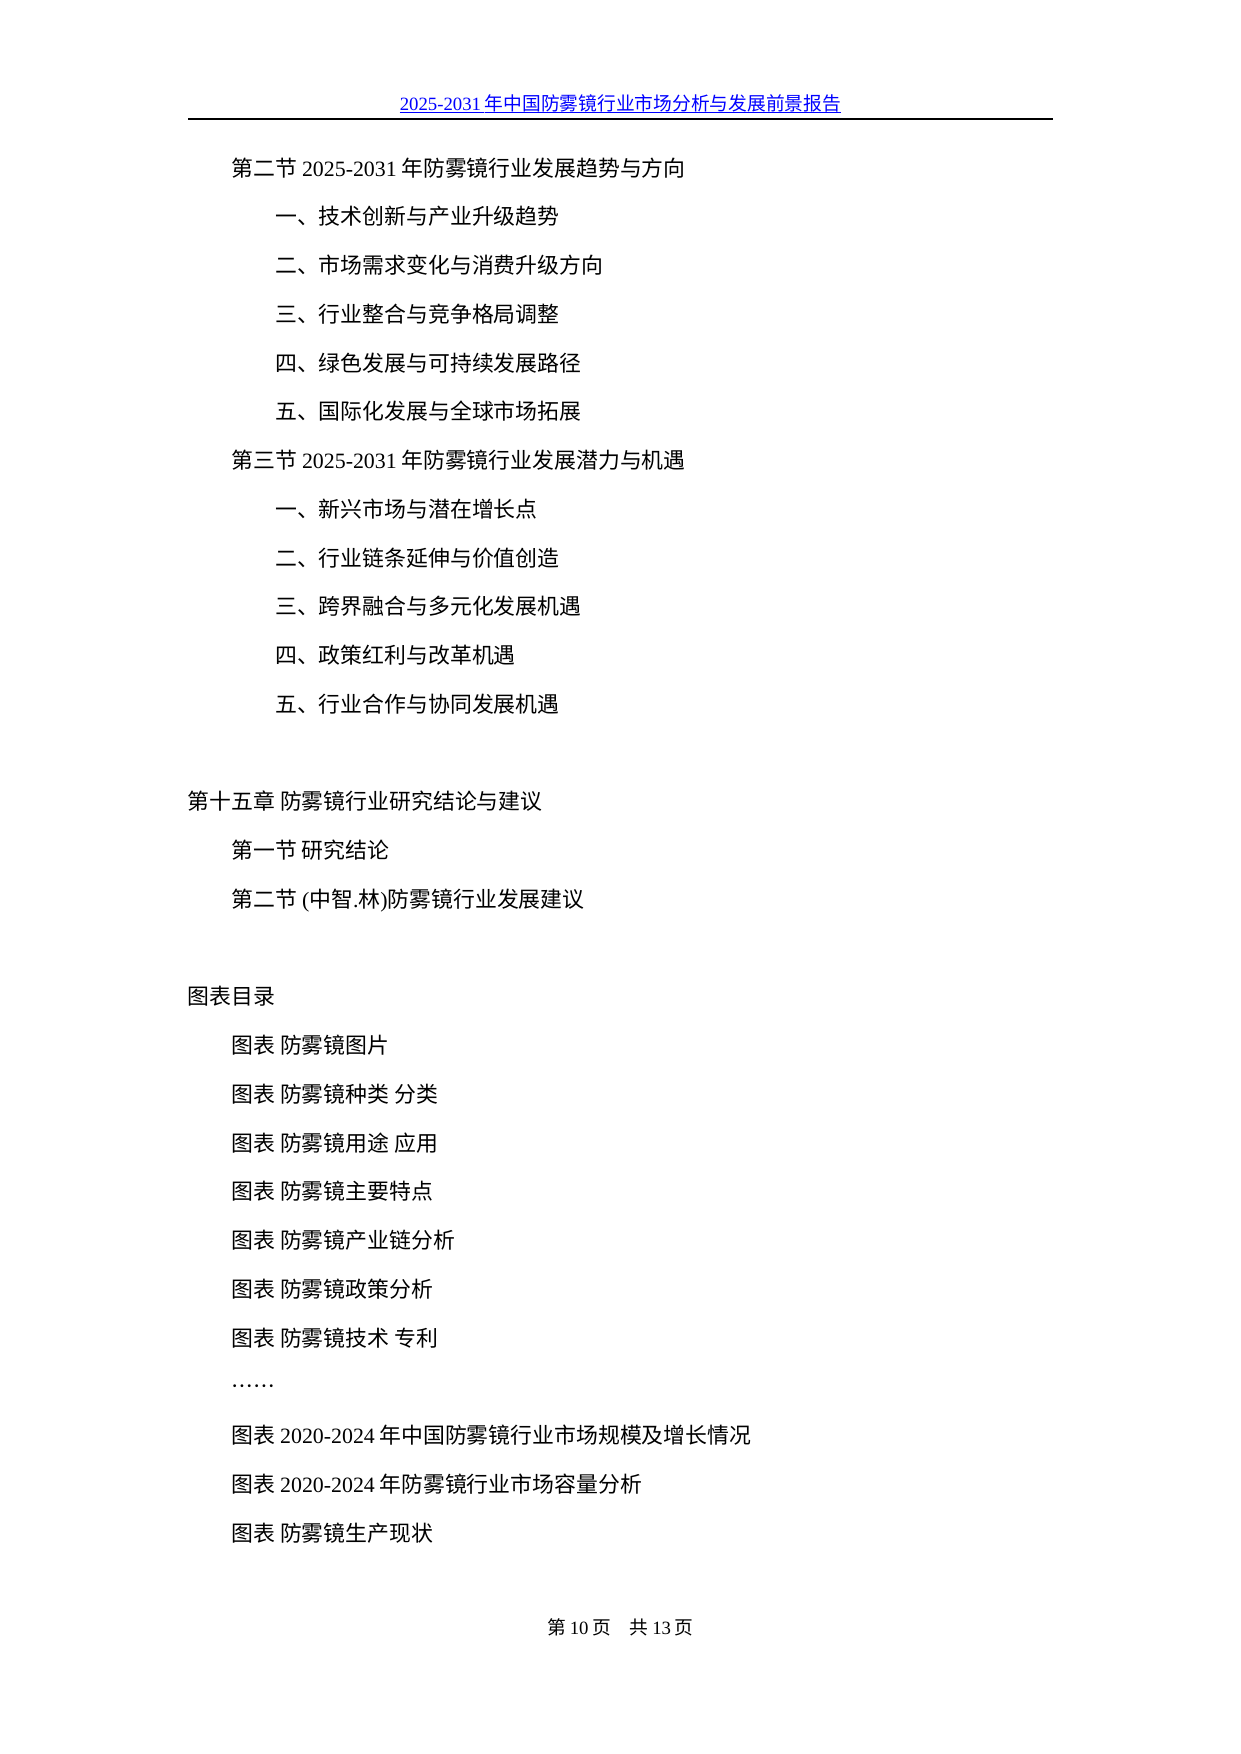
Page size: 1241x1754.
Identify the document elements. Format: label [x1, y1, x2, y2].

text [187, 150, 1053, 1548]
